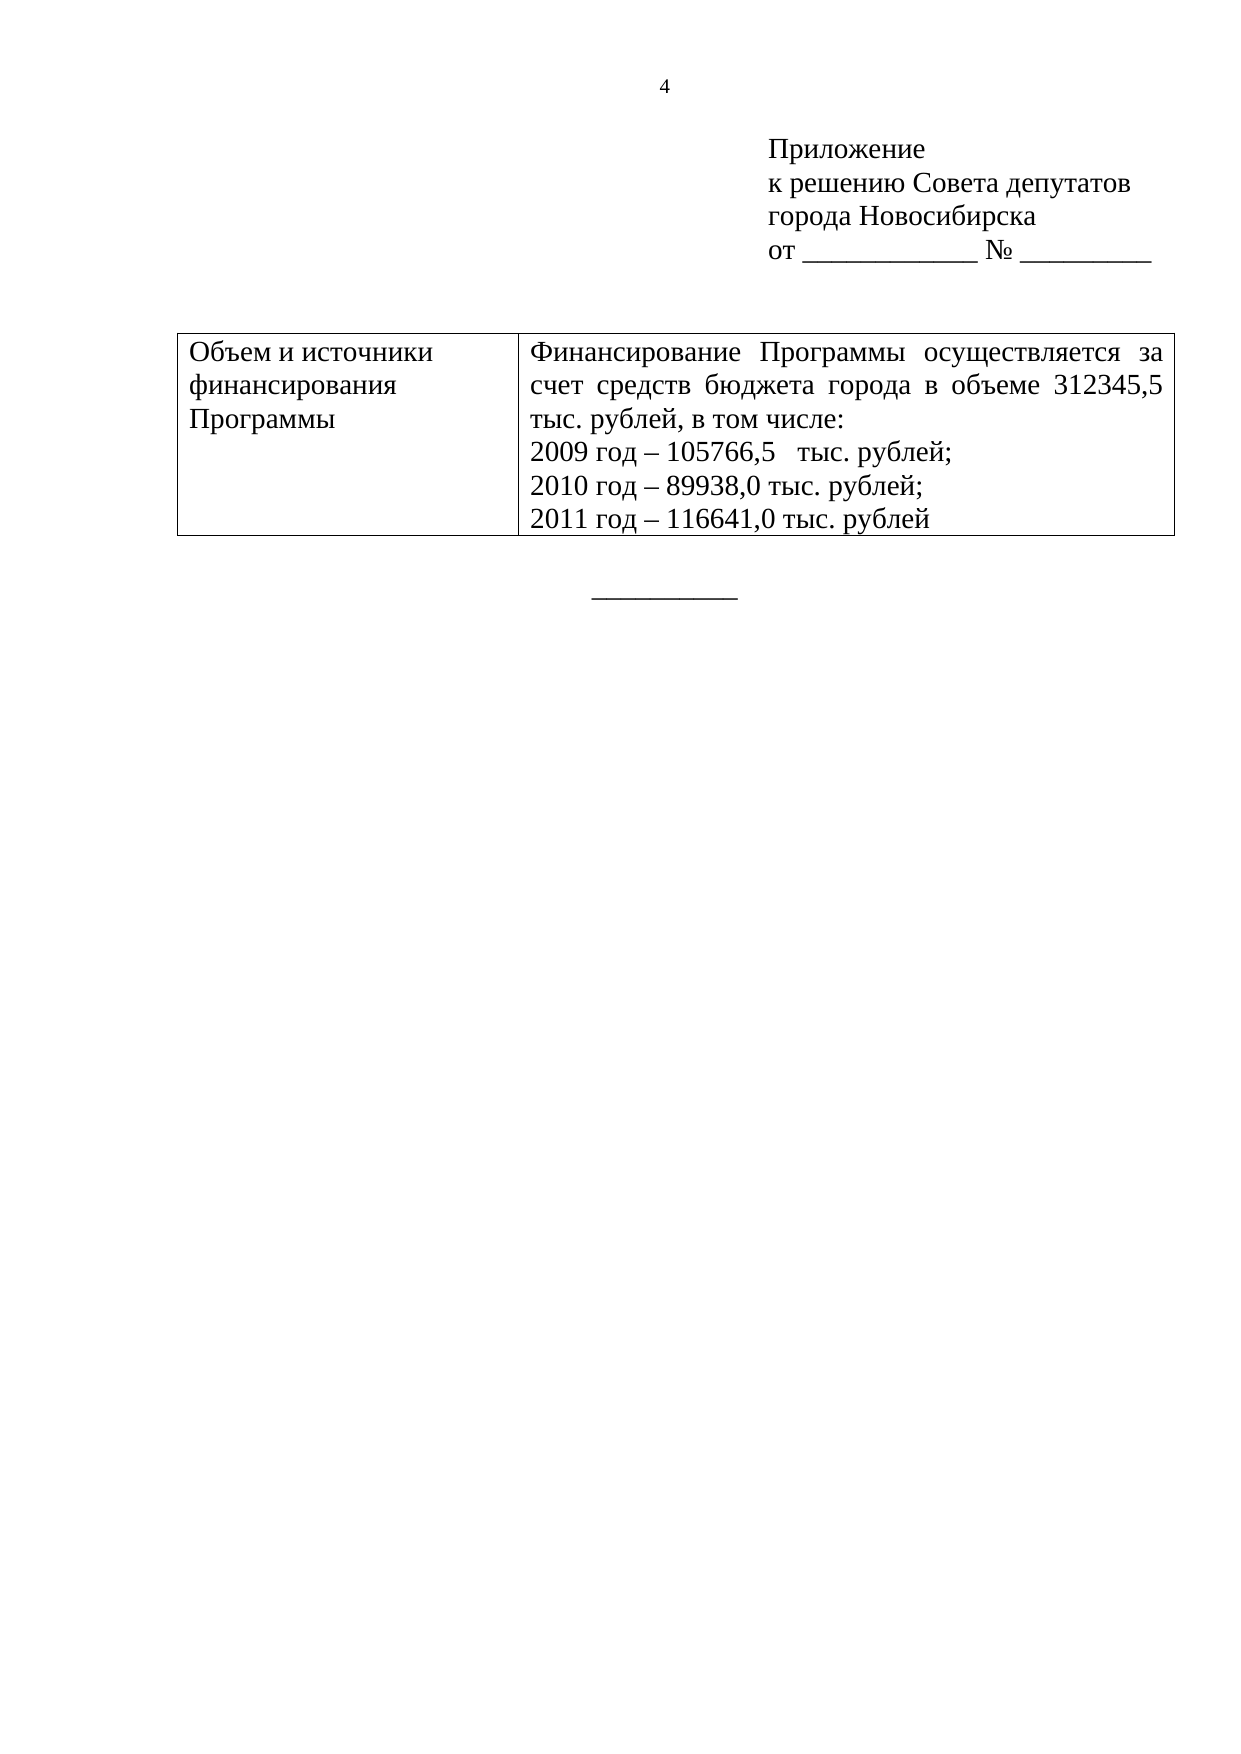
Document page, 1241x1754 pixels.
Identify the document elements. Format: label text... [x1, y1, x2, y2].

text __________ [177, 569, 1152, 603]
text города Новосибирска [768, 198, 1152, 232]
text от ____________ № _________ [768, 232, 1152, 266]
table_header Финансирование Программы осуществляется за счет средств бюджета города в объеме 312345,5 тыс. рублей, в том числе: 2009 год – 105766,5 тыс. рублей; 2010 год – 89938,0 тыс. рублей; 2011 год – 116641,0 тыс. рублей [519, 334, 1174, 535]
text к решению Совета депутатов [768, 165, 1152, 198]
table_header Объем и источники финансирования Программы [178, 334, 518, 535]
text Приложение [768, 118, 1152, 165]
